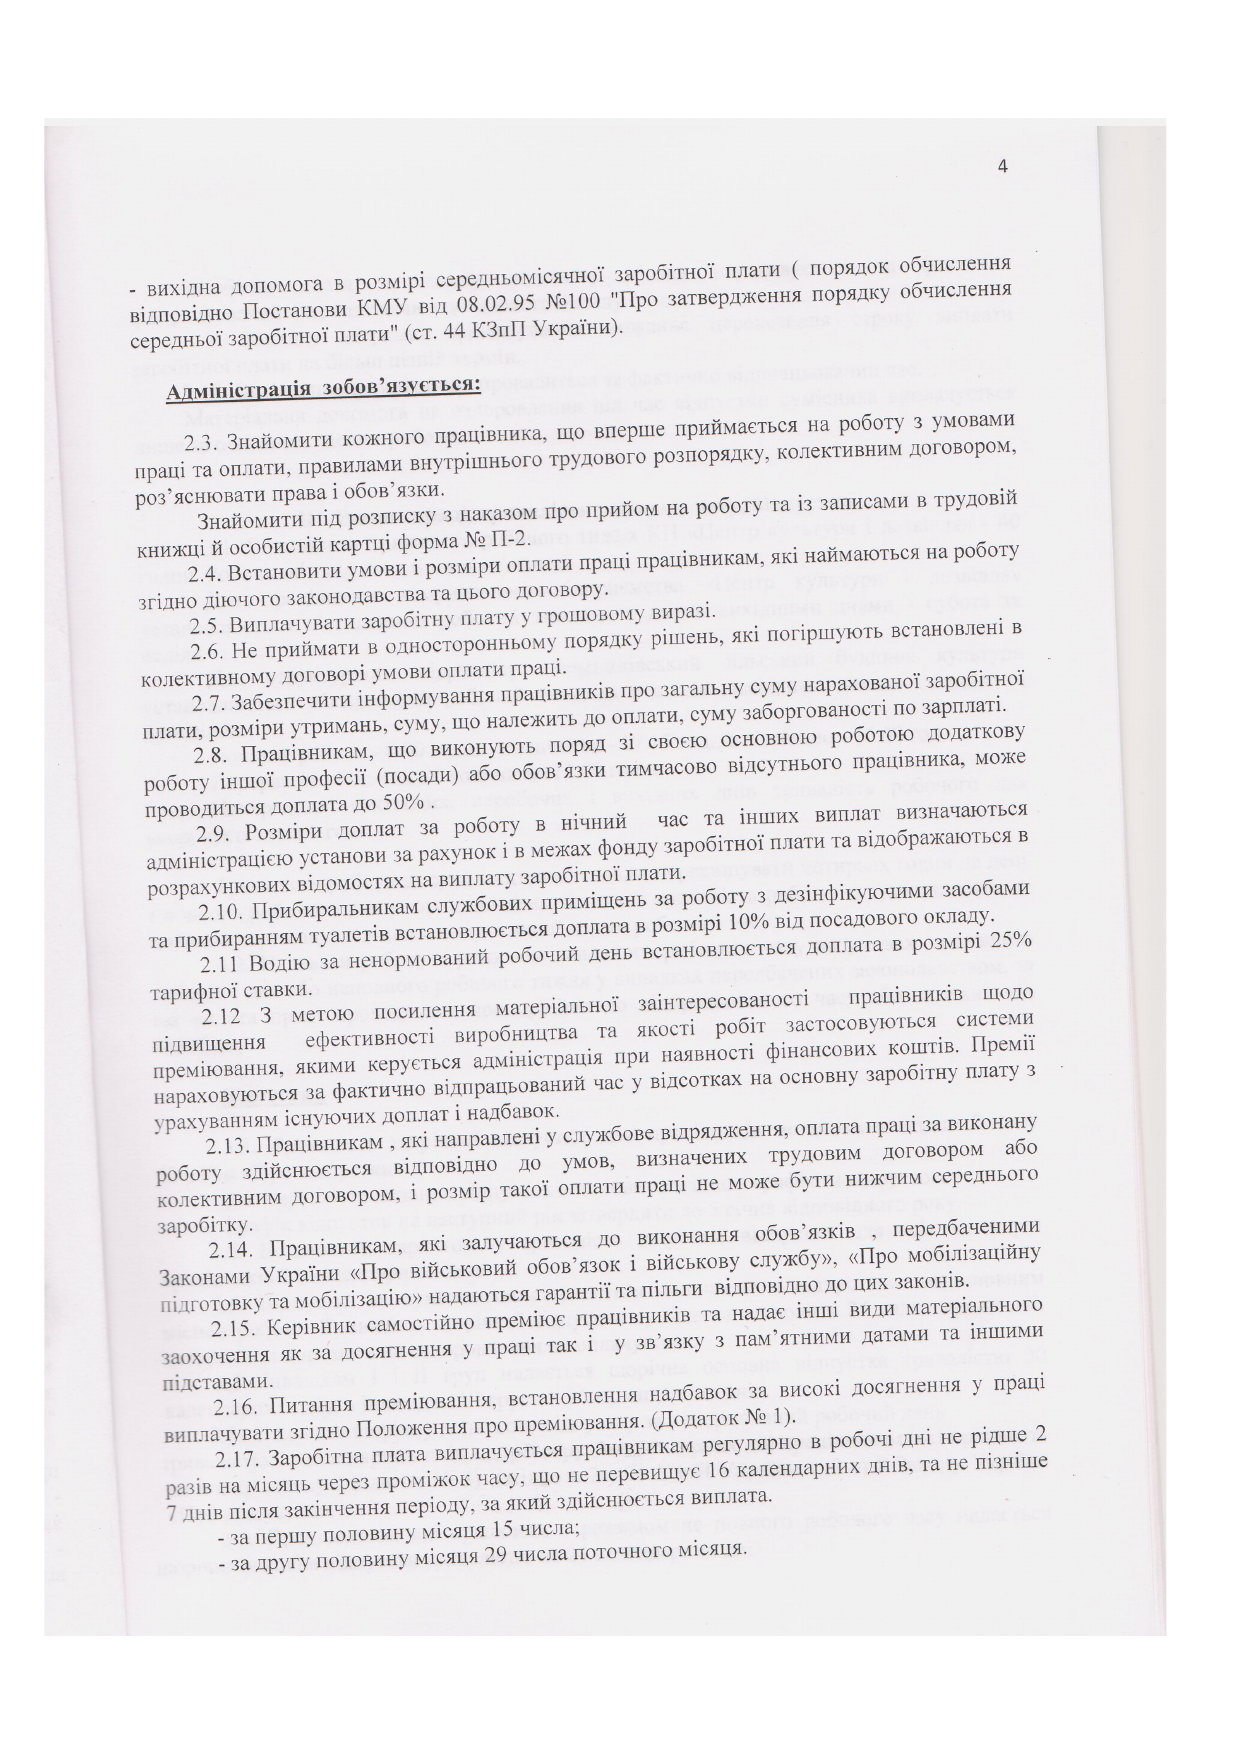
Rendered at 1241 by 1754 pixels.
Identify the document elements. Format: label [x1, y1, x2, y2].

picture [44, 118, 1167, 1636]
